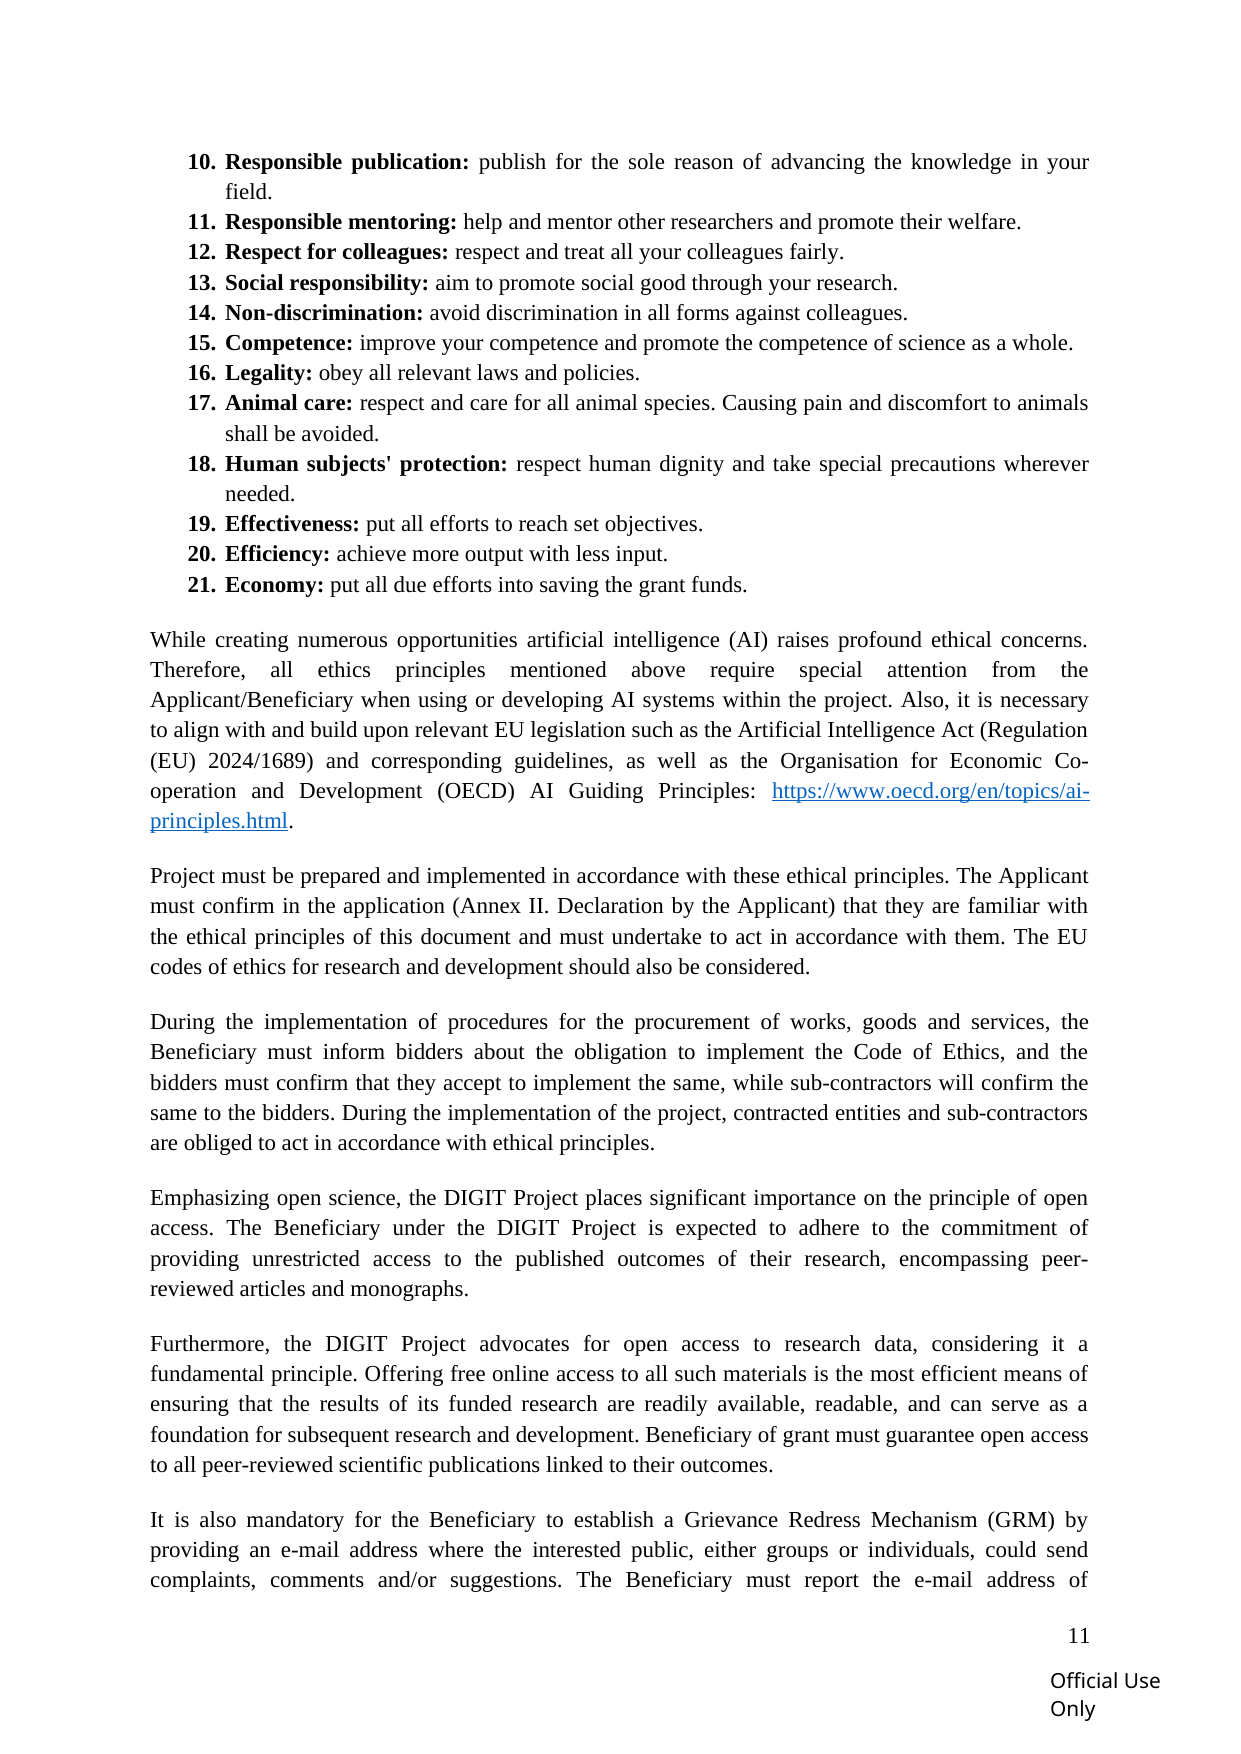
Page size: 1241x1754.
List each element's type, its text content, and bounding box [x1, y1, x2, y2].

list Responsible mentoring: help and mentor other researchers and promote their welfare. [187, 208, 1090, 234]
text Emphasizing open science, the DIGIT Project places significant importance on the principle of open access. The Beneficiary under the DIGIT Project is expected to adhere to the commitment of providing unrestricted access to the published outcomes of their research, encompassing peer-reviewed articles and monographs. [150, 1184, 1090, 1301]
list Efficiency: achieve more output with less input. [187, 540, 1090, 567]
list Animal care: respect and care for all animal species. Causing pain and discomfort to animals shall be avoided. [187, 389, 1090, 446]
list Effectiveness: put all efforts to reach set objectives. [187, 510, 1090, 537]
list Legality: obey all relevant laws and policies. [187, 359, 1090, 386]
text Project must be prepared and implemented in accordance with these ethical principles. The Applicant must confirm in the application (Annex II. Declaration by the Applicant) that they are familiar with the ethical principles of this document and must undertake to act in accordance with them. The EU codes of ethics for research and development should also be considered. [150, 862, 1090, 979]
list Competence: improve your competence and promote the competence of science as a whole. [187, 329, 1090, 355]
text While creating numerous opportunities artificial intelligence (AI) raises profound ethical concerns. Therefore, all ethics principles mentioned above require special attention from the Applicant/Beneficiary when using or developing AI systems within the project. Also, it is necessary to align with and build upon relevant EU legislation such as the Artificial Intelligence Act (Regulation (EU) 2024/1689) and corresponding guidelines, as well as the Organisation for Economic Co-operation and Development (OECD) AI Guiding Principles: https://www.oecd.org/en/topics/ai-principles.html. [150, 626, 1090, 833]
text Furthermore, the DIGIT Project advocates for open access to research data, considering it a fundamental principle. Offering free online access to all such materials is the most efficient means of ensuring that the results of its funded research are readily available, readable, and can serve as a foundation for subsequent research and development. Beneficiary of grant must guarantee open access to all peer-reviewed scientific publications linked to their outcomes. [150, 1330, 1090, 1477]
list Economy: put all due efforts into saving the grant funds. [187, 571, 1090, 597]
text During the implementation of procedures for the procurement of works, goods and services, the Beneficiary must inform bidders about the obligation to implement the Code of Ethics, and the bidders must confirm that they accept to implement the same, while sub-contractors will confirm the same to the bidders. During the implementation of the project, contracted entities and sub-contractors are obliged to act in accordance with ethical principles. [150, 1008, 1090, 1155]
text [150, 1506, 1090, 1593]
list Social responsibility: aim to promote social good through your research. [187, 268, 1090, 295]
list Respect for colleagues: respect and treat all your colleagues fairly. [187, 238, 1090, 265]
list Non-discrimination: avoid discrimination in all forms against colleagues. [187, 299, 1090, 325]
list Responsible publication: publish for the sole reason of advancing the knowledge in your field. [187, 148, 1090, 204]
list Human subjects' protection: respect human dignity and take special precautions wherever needed. [187, 450, 1090, 506]
